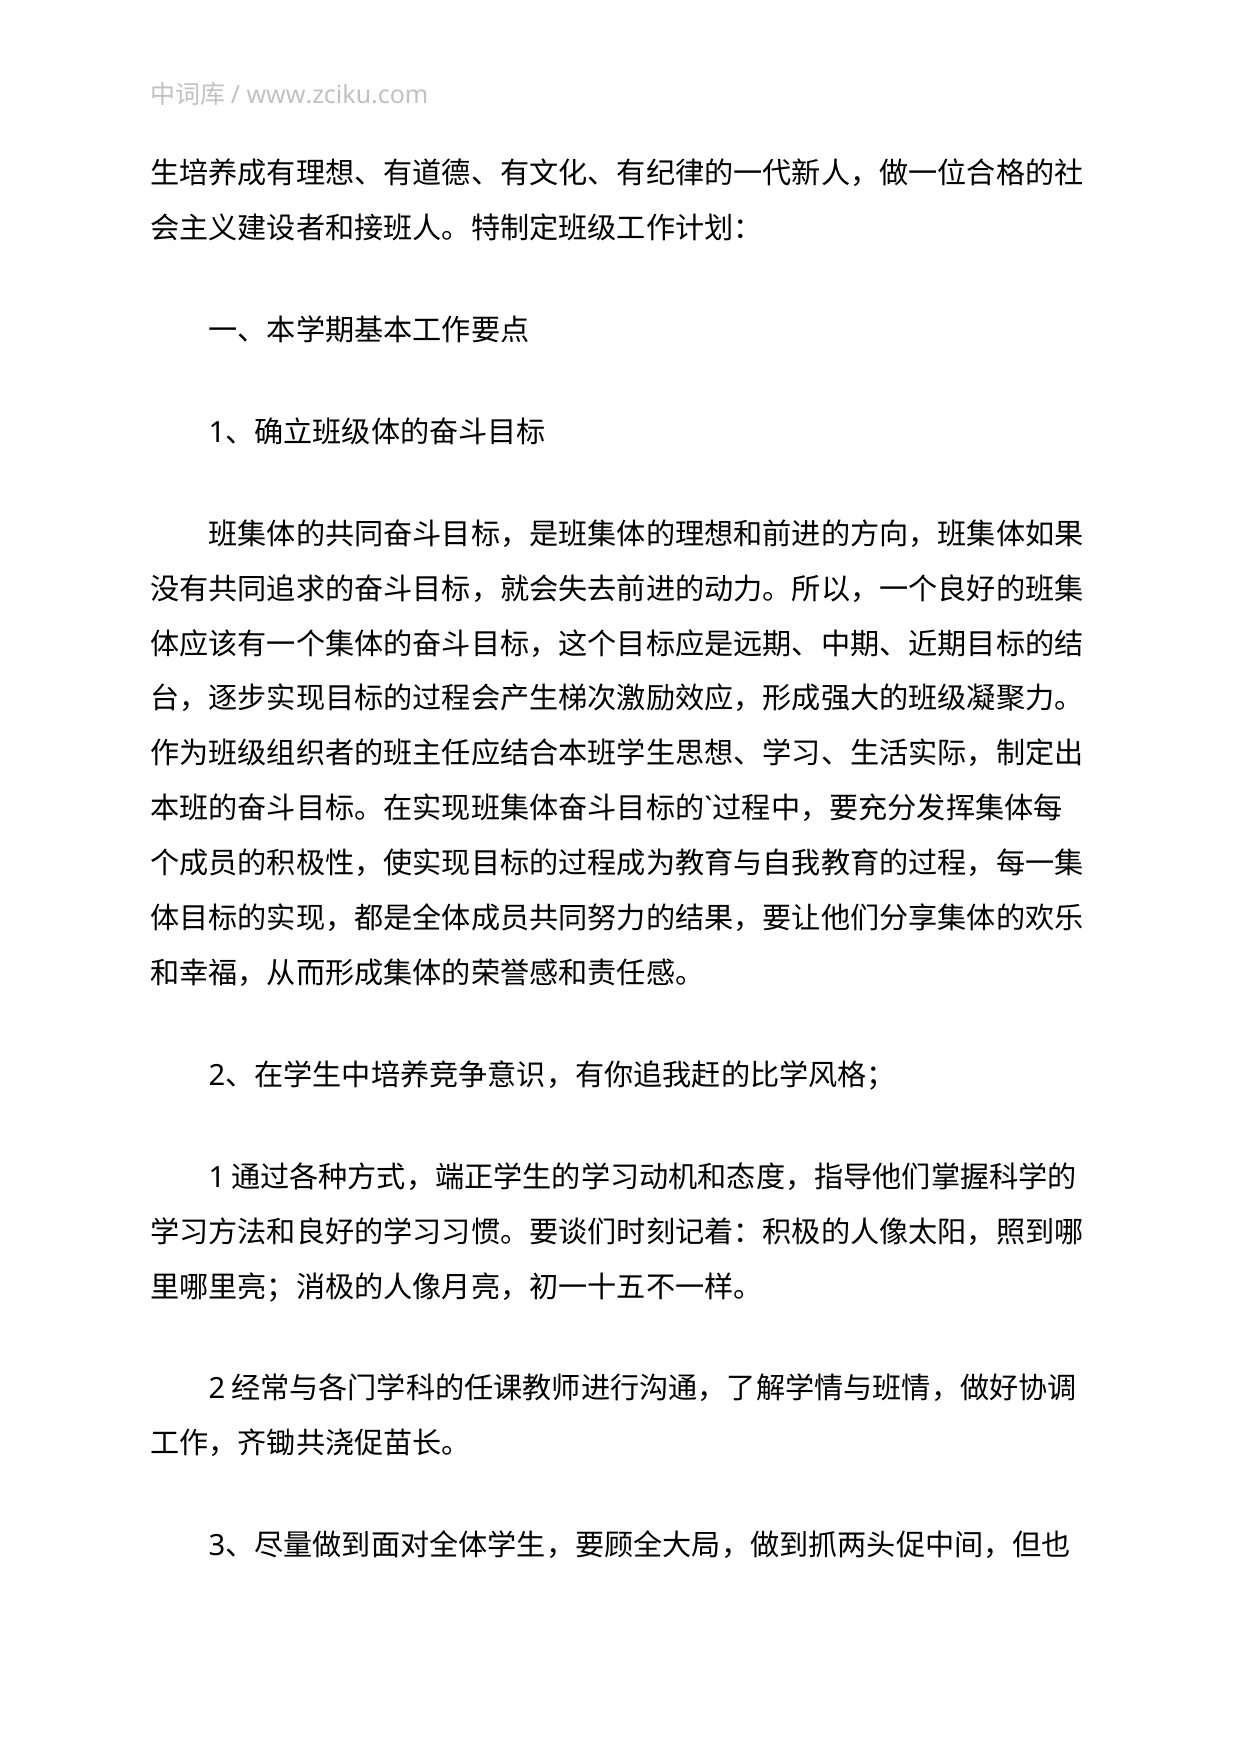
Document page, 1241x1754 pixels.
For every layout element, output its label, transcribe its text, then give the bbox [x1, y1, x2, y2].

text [150, 1522, 1090, 1564]
text 1、确立班级体的奋斗目标 [150, 408, 1090, 451]
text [150, 150, 1090, 247]
text 2经常与各门学科的任课教师进行沟通，了解学情与班情，做好协调工作，齐锄共浇促苗长。 [150, 1365, 1090, 1462]
text 2、在学生中培养竞争意识，有你追我赶的比学风格； [150, 1051, 1090, 1094]
text 1通过各种方式，端正学生的学习动机和态度，指导他们掌握科学的学习方法和良好的学习习惯。要谈们时刻记着：积极的人像太阳，照到哪里哪里亮；消极的人像月亮，初一十五不一样。 [150, 1153, 1090, 1306]
text 班集体的共同奋斗目标，是班集体的理想和前进的方向，班集体如果没有共同追求的奋斗目标，就会失去前进的动力。所以，一个良好的班集体应该有一个集体的奋斗目标，这个目标应是远期、中期、近期目标的结台，逐步实现目标的过程会产生梯次激励效应，形成强大的班级凝聚力。作为班级组织者的班主任应结合本班学生思想、学习、生活实际，制定出本班的奋斗目标。在实现班集体奋斗目标的`过程中，要充分发挥集体每个成员的积极性，使实现目标的过程成为教育与自我教育的过程，每一集体目标的实现，都是全体成员共同努力的结果，要让他们分享集体的欢乐和幸福，从而形成集体的荣誉感和责任感。 [150, 510, 1090, 992]
text 一、本学期基本工作要点 [150, 307, 1090, 349]
